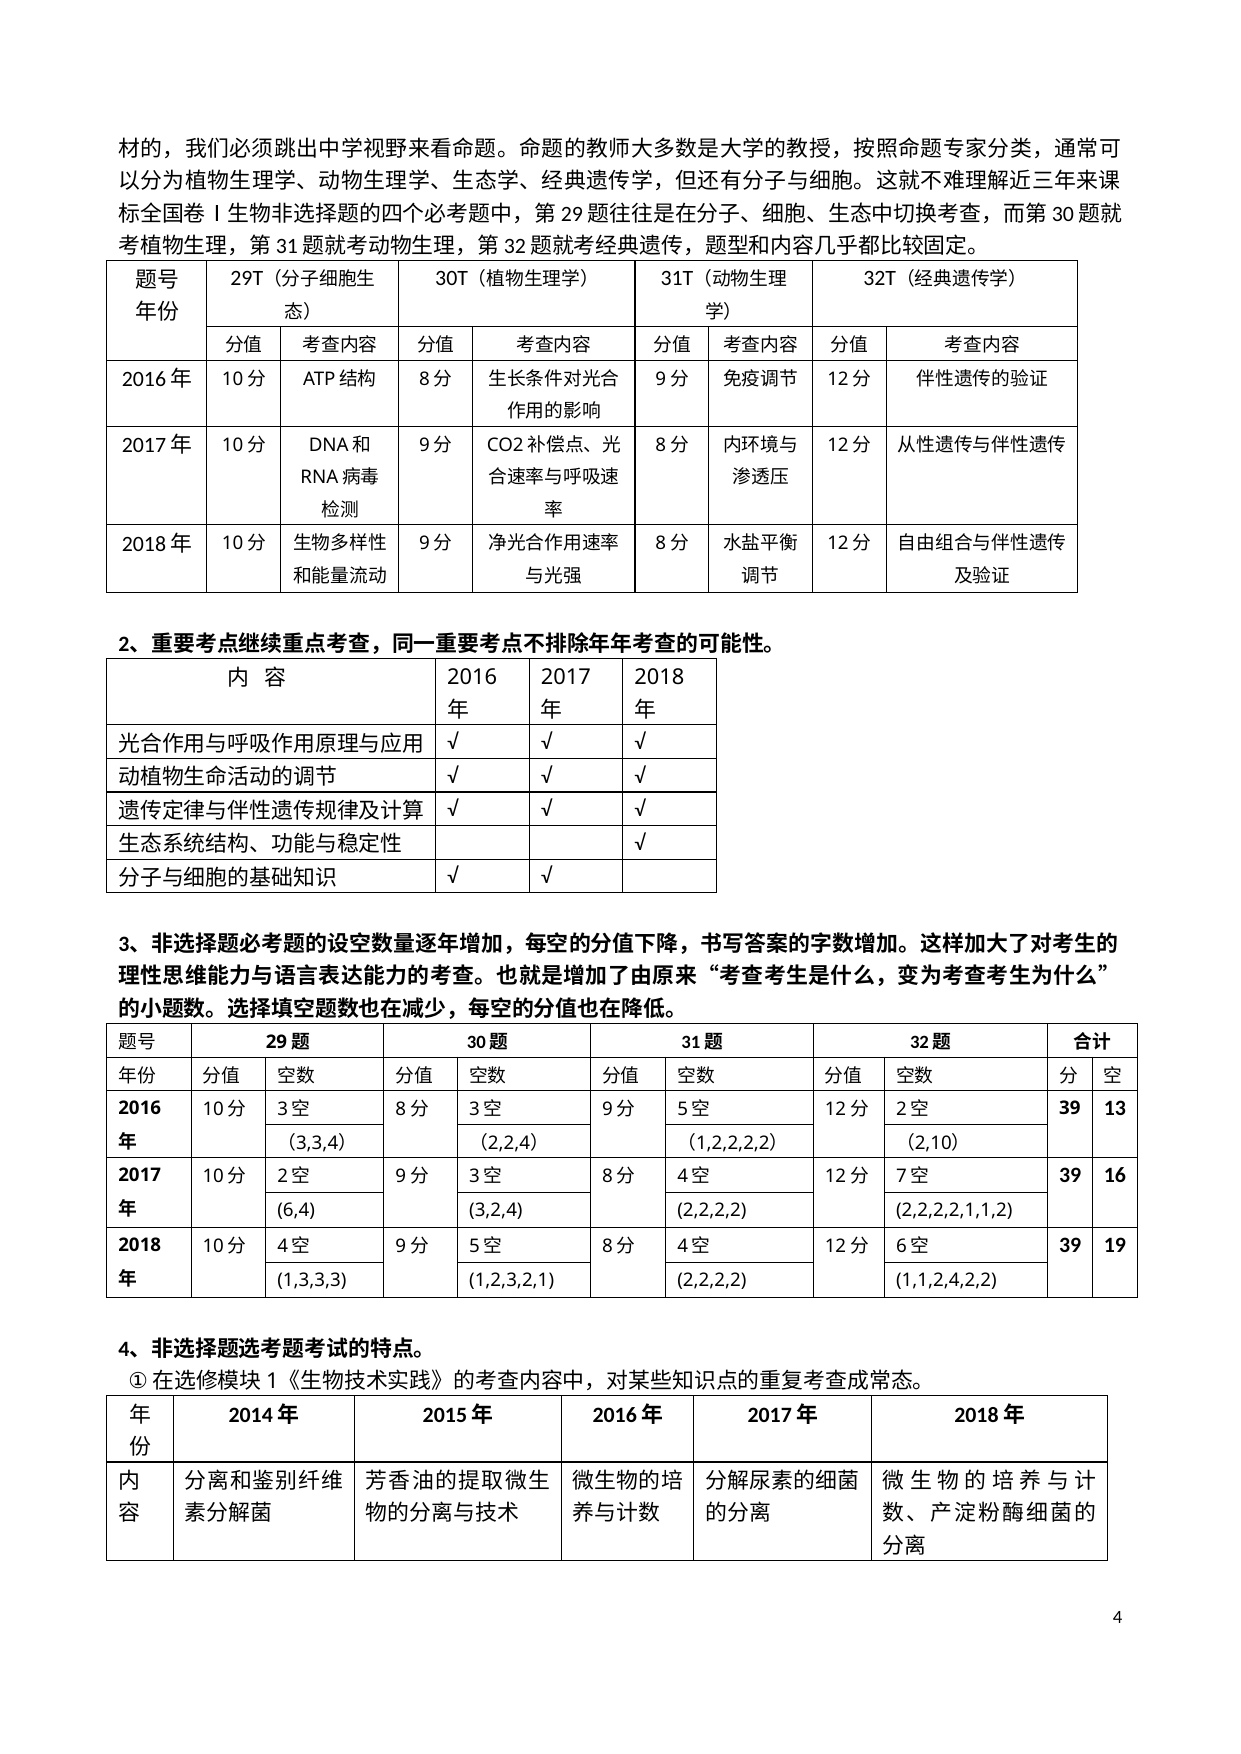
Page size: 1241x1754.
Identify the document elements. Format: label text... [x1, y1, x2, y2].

table_header 2017年 [530, 659, 622, 724]
table_cell 分值 [399, 327, 472, 360]
table_header 30题 [384, 1024, 590, 1057]
table_cell 12分 [814, 1228, 884, 1297]
table_cell 2016年 [107, 361, 206, 426]
table_header 题号 年份 [107, 261, 206, 360]
table_cell 免疫调节 [709, 361, 812, 426]
table_cell 12分 [813, 427, 886, 524]
table_cell (1,2,3,2,1) [458, 1263, 590, 1297]
table_cell 考查内容 [887, 327, 1077, 360]
table_header 29题 [192, 1024, 383, 1057]
table_header 内 容 [107, 659, 435, 724]
table_cell 分值 [814, 1058, 884, 1090]
table_header 2016年 [562, 1396, 693, 1461]
table_cell √ [530, 793, 622, 825]
table_cell 自由组合与伴性遗传及验证 [887, 525, 1077, 592]
table_cell 7空 [885, 1158, 1047, 1192]
table_cell 微生物的培养与计数 [562, 1463, 693, 1560]
table_cell 分子与细胞的基础知识 [107, 860, 435, 892]
table_cell 内环境与渗透压 [709, 427, 812, 524]
table_cell （2,10） [885, 1125, 1047, 1157]
table_cell [436, 826, 529, 858]
table_cell 9分 [399, 427, 472, 524]
table_cell ATP结构 [281, 361, 398, 426]
table_cell 遗传定律与伴性遗传规律及计算 [107, 793, 435, 825]
table_cell √ [623, 725, 716, 758]
table_cell (2,2,2,2) [666, 1263, 813, 1297]
table_cell √ [623, 759, 716, 791]
table_cell 2017年 [107, 1158, 191, 1227]
table_cell 动植物生命活动的调节 [107, 759, 435, 791]
table_cell √ [436, 725, 529, 758]
text 3、非选择题必考题的设空数量逐年增加，每空的分值下降，书写答案的字数增加。这样加大了对考生的理性思维能力与语言表达能力的考查。也就是增加了由原来“考查考生是什么，变为考查考生为什么”的小题数。选择填空题数也在减少，每空的分值也在降低。 [118, 926, 1122, 1023]
table_header 年份 [107, 1396, 173, 1461]
table_cell (2,2,2,2,1,1,2) [885, 1193, 1047, 1227]
table_cell 分值 [813, 327, 886, 360]
table_header 2014年 [174, 1396, 354, 1461]
table_cell 12分 [813, 361, 886, 426]
table_cell √ [530, 860, 622, 892]
table_cell 分解尿素的细菌的分离 [694, 1463, 871, 1560]
table_cell 空数 [885, 1058, 1047, 1090]
table_cell √ [530, 725, 622, 758]
table_cell 19 [1093, 1228, 1137, 1297]
table_cell 5空 [666, 1091, 813, 1124]
text 4、非选择题选考题考试的特点。 [118, 1330, 1122, 1363]
table_cell 从性遗传与伴性遗传 [887, 427, 1077, 524]
table_cell 9分 [384, 1228, 457, 1297]
table_cell 净光合作用速率与光强 [473, 525, 634, 592]
table_cell √ [530, 759, 622, 791]
table_cell 生物多样性和能量流动 [281, 525, 398, 592]
table_cell 9分 [591, 1091, 665, 1157]
table_cell 空数 [266, 1058, 383, 1090]
table_cell 考查内容 [473, 327, 634, 360]
table_cell 13 [1093, 1091, 1137, 1157]
table_cell 空数 [666, 1058, 813, 1090]
table_cell 生态系统结构、功能与稳定性 [107, 826, 435, 858]
table_header 29T（分子细胞生态） [207, 261, 398, 326]
table_cell 8分 [399, 361, 472, 426]
text ①在选修模块1《生物技术实践》的考查内容中，对某些知识点的重复考查成常态。 [118, 1363, 1122, 1395]
table_cell 9分 [399, 525, 472, 592]
table_cell 12分 [813, 525, 886, 592]
table_cell 分值 [207, 327, 280, 360]
table_cell 分值 [636, 327, 708, 360]
table_cell √ [436, 759, 529, 791]
table_cell 2017年 [107, 427, 206, 524]
table_cell （1,2,2,2,2） [666, 1125, 813, 1157]
table_header 2017年 [694, 1396, 871, 1461]
table_cell 2018年 [107, 525, 206, 592]
table_header 2015年 [355, 1396, 561, 1461]
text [118, 130, 1122, 260]
table_cell 2空 [266, 1158, 383, 1192]
table_cell 年份 [107, 1058, 191, 1090]
table_cell 39 [1048, 1228, 1092, 1297]
table_cell 2018年 [107, 1228, 191, 1297]
table_cell 分值 [591, 1058, 665, 1090]
table_header 30T（植物生理学） [399, 261, 634, 326]
text 2、重要考点继续重点考查，同一重要考点不排除年年考查的可能性。 [118, 626, 1122, 658]
table_cell 4空 [266, 1228, 383, 1262]
table_cell 3空 [458, 1158, 590, 1192]
table_header 2016年 [436, 659, 529, 724]
table_cell 生长条件对光合作用的影响 [473, 361, 634, 426]
table_cell 16 [1093, 1158, 1137, 1227]
table_cell 分离和鉴别纤维素分解菌 [174, 1463, 354, 1560]
table_header 2018年 [623, 659, 716, 724]
table_cell （3,3,4） [266, 1125, 383, 1157]
table_cell 8分 [384, 1091, 457, 1157]
table_cell 分值 [192, 1058, 265, 1090]
table_cell 5空 [458, 1228, 590, 1262]
table_cell 9分 [384, 1158, 457, 1227]
table_cell 39 [1048, 1091, 1092, 1157]
table_header 31题 [591, 1024, 813, 1057]
table_cell 10分 [207, 525, 280, 592]
table_cell 3空 [458, 1091, 590, 1124]
table_cell 8分 [636, 525, 708, 592]
table_cell √ [436, 860, 529, 892]
table_cell 光合作用与呼吸作用原理与应用 [107, 725, 435, 758]
table_cell [530, 826, 622, 858]
table_cell 分 [1048, 1058, 1092, 1090]
table_cell 12分 [814, 1158, 884, 1227]
table_cell 10分 [207, 361, 280, 426]
table_cell 考查内容 [281, 327, 398, 360]
table_cell 芳香油的提取微生物的分离与技术 [355, 1463, 561, 1560]
table_cell 考查内容 [709, 327, 812, 360]
table_cell √ [436, 793, 529, 825]
table_cell 10分 [192, 1158, 265, 1227]
table_cell 12分 [814, 1091, 884, 1157]
table_cell (6,4) [266, 1193, 383, 1227]
table_cell 8分 [591, 1228, 665, 1297]
table_cell 9分 [636, 361, 708, 426]
table_header 32题 [814, 1024, 1047, 1057]
table_cell √ [623, 826, 716, 858]
table_cell 微生物的培养与计数、产淀粉酶细菌的分离 [872, 1463, 1107, 1560]
table_cell 分值 [384, 1058, 457, 1090]
table_cell 2016年 [107, 1091, 191, 1157]
table_cell 4空 [666, 1228, 813, 1262]
table_header 2018年 [872, 1396, 1107, 1461]
table_cell 10分 [207, 427, 280, 524]
table_cell CO2补偿点、光合速率与呼吸速率 [473, 427, 634, 524]
table_cell (3,2,4) [458, 1193, 590, 1227]
table_cell 3空 [266, 1091, 383, 1124]
table_cell 伴性遗传的验证 [887, 361, 1077, 426]
table_header 题号 [107, 1024, 191, 1057]
table_cell 8分 [636, 427, 708, 524]
table_cell √ [623, 793, 716, 825]
table_cell 内容 [107, 1463, 173, 1560]
table_cell DNA和RNA病毒检测 [281, 427, 398, 524]
table_header 合计 [1048, 1024, 1137, 1057]
table_cell 10分 [192, 1228, 265, 1297]
table_cell (2,2,2,2) [666, 1193, 813, 1227]
table_cell 8分 [591, 1158, 665, 1227]
table_header 32T（经典遗传学） [813, 261, 1077, 326]
table_header 31T（动物生理学） [636, 261, 812, 326]
table_cell （2,2,4） [458, 1125, 590, 1157]
table_cell 10分 [192, 1091, 265, 1157]
table_cell 空 [1093, 1058, 1137, 1090]
table_cell 2空 [885, 1091, 1047, 1124]
table_cell (1,1,2,4,2,2) [885, 1263, 1047, 1297]
table_cell 6空 [885, 1228, 1047, 1262]
table_cell 水盐平衡调节 [709, 525, 812, 592]
table_cell [623, 860, 716, 892]
table_cell (1,3,3,3) [266, 1263, 383, 1297]
table_cell 空数 [458, 1058, 590, 1090]
table_cell 39 [1048, 1158, 1092, 1227]
table_cell 4空 [666, 1158, 813, 1192]
